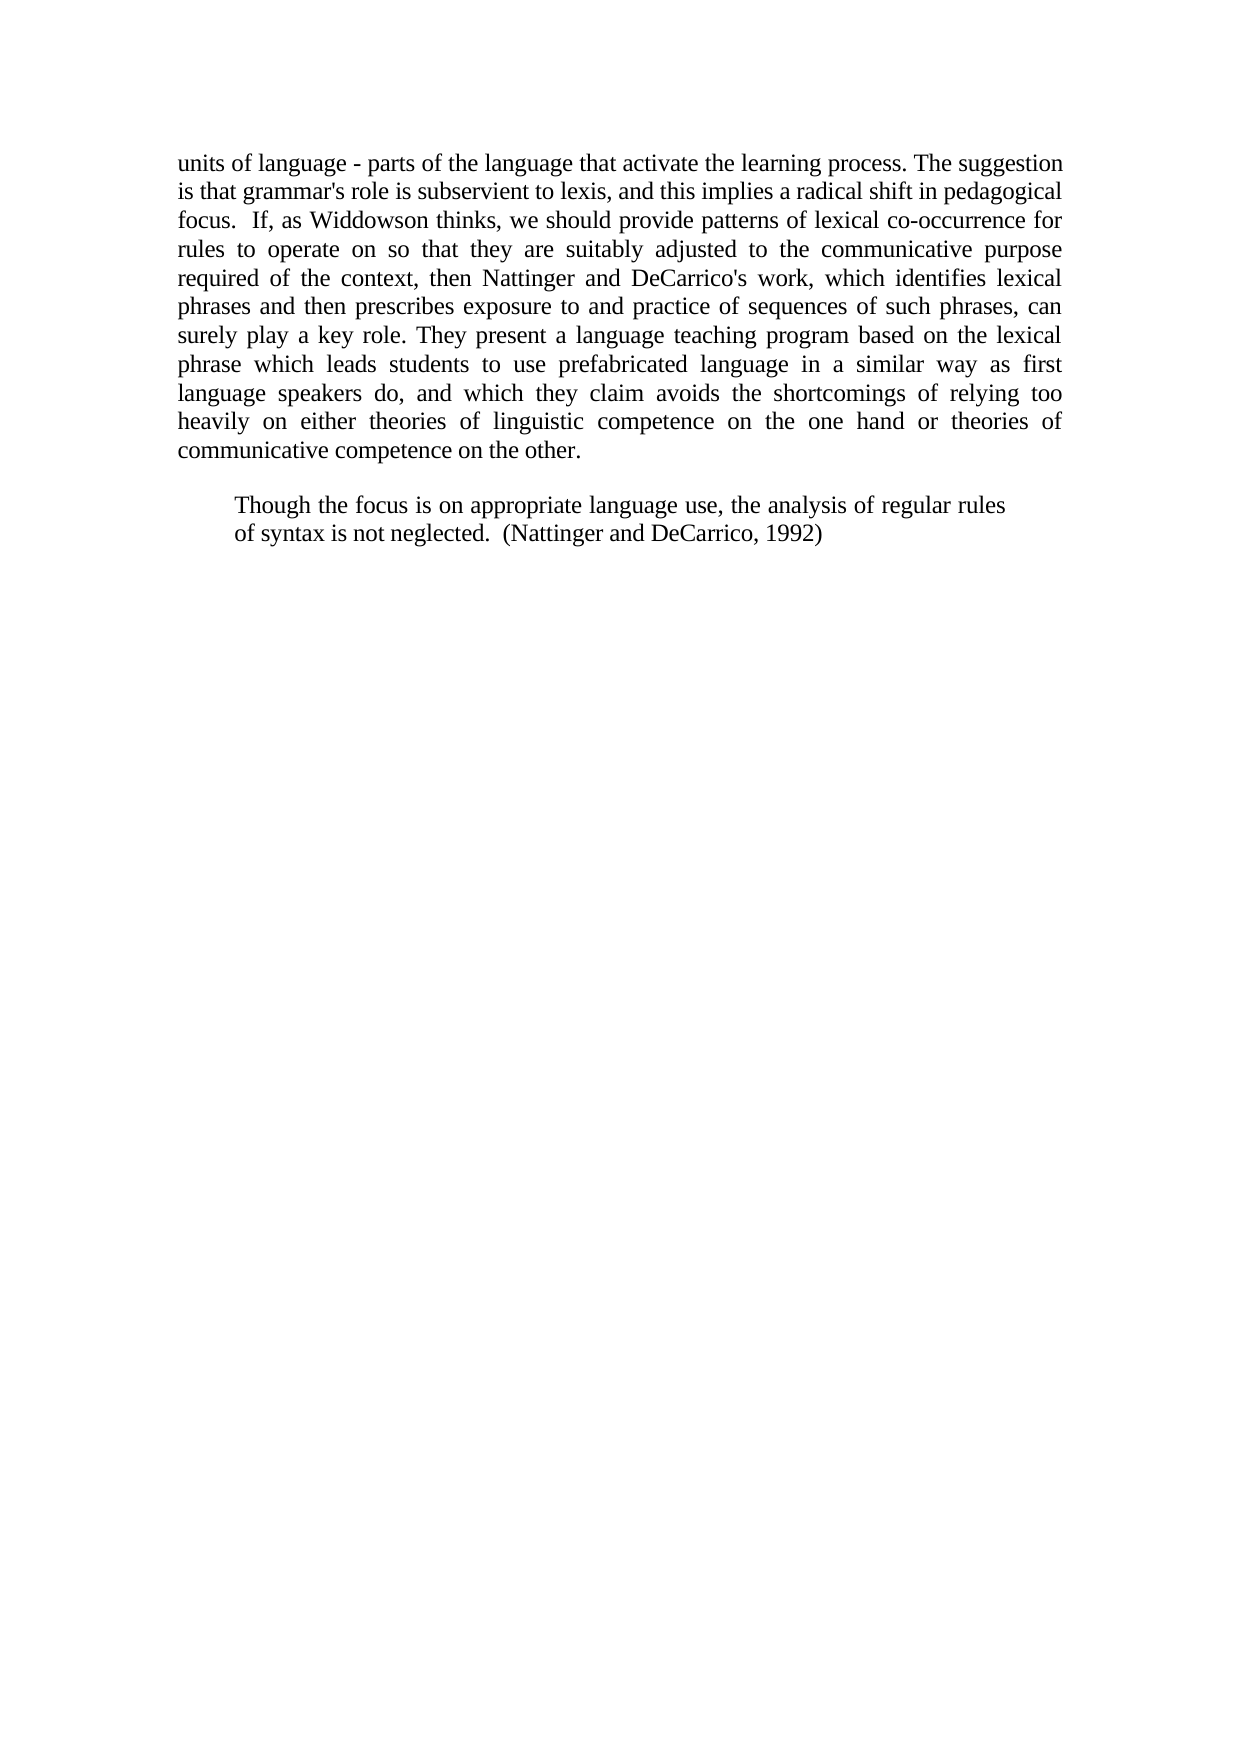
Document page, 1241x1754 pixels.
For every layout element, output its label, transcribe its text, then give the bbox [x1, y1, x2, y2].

text Though the focus is on appropriate language use, the analysis of regular rules of syntax is not neglected. (Nattinger and DeCarrico, 1992) [177, 490, 1006, 547]
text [177, 148, 1063, 464]
